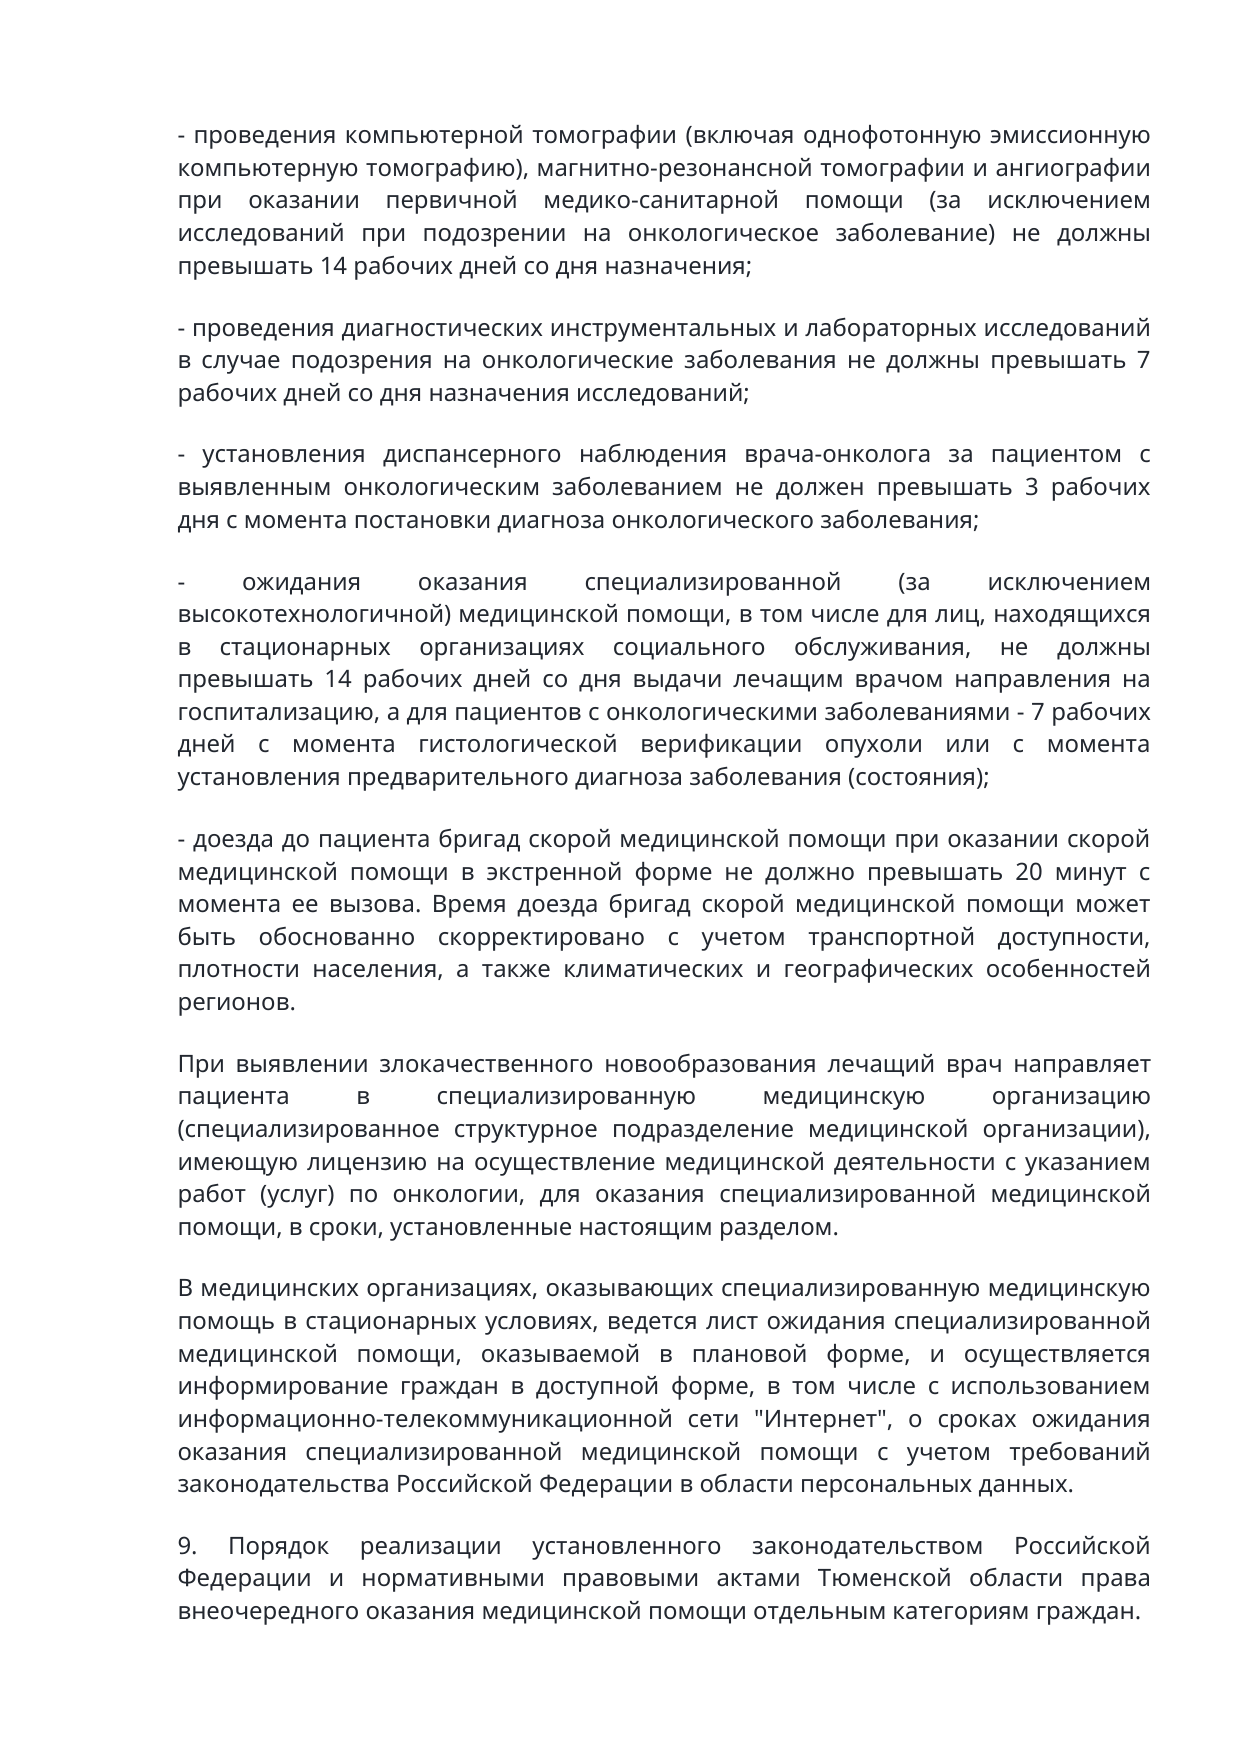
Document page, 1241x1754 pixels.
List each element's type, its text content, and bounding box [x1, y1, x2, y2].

text - проведения диагностических инструментальных и лабораторных исследований в случае подозрения на онкологические заболевания не должны превышать 7 рабочих дней со дня назначения исследований; [177, 310, 1152, 408]
text - установления диспансерного наблюдения врача-онколога за пациентом с выявленным онкологическим заболеванием не должен превышать 3 рабочих дня с момента постановки диагноза онкологического заболевания; [177, 437, 1152, 535]
text - ожидания оказания специализированной (за исключением высокотехнологичной) медицинской помощи, в том числе для лиц, находящихся в стационарных организациях социального обслуживания, не должны превышать 14 рабочих дней со дня выдачи лечащим врачом направления на госпитализацию, а для пациентов с онкологическими заболеваниями - 7 рабочих дней с момента гистологической верификации опухоли или с момента установления предварительного диагноза заболевания (состояния); [177, 564, 1152, 792]
text - доезда до пациента бригад скорой медицинской помощи при оказании скорой медицинской помощи в экстренной форме не должно превышать 20 минут с момента ее вызова. Время доезда бригад скорой медицинской помощи может быть обоснованно скорректировано с учетом транспортной доступности, плотности населения, а также климатических и географических особенностей регионов. [177, 822, 1152, 1017]
text При выявлении злокачественного новообразования лечащий врач направляет пациента в специализированную медицинскую организацию (специализированное структурное подразделение медицинской организации), имеющую лицензию на осуществление медицинской деятельности с указанием работ (услуг) по онкологии, для оказания специализированной медицинской помощи, в сроки, установленные настоящим разделом. [177, 1046, 1152, 1242]
text 9. Порядок реализации установленного законодательством Российской Федерации и нормативными правовыми актами Тюменской области права внеочередного оказания медицинской помощи отдельным категориям граждан. [177, 1529, 1152, 1626]
text - проведения компьютерной томографии (включая однофотонную эмиссионную компьютерную томографию), магнитно-резонансной томографии и ангиографии при оказании первичной медико-санитарной помощи (за исключением исследований при подозрении на онкологическое заболевание) не должны превышать 14 рабочих дней со дня назначения; [177, 118, 1152, 281]
text В медицинских организациях, оказывающих специализированную медицинскую помощь в стационарных условиях, ведется лист ожидания специализированной медицинской помощи, оказываемой в плановой форме, и осуществляется информирование граждан в доступной форме, в том числе с использованием информационно-телекоммуникационной сети "Интернет", о сроках ожидания оказания специализированной медицинской помощи с учетом требований законодательства Российской Федерации в области персональных данных. [177, 1271, 1152, 1499]
